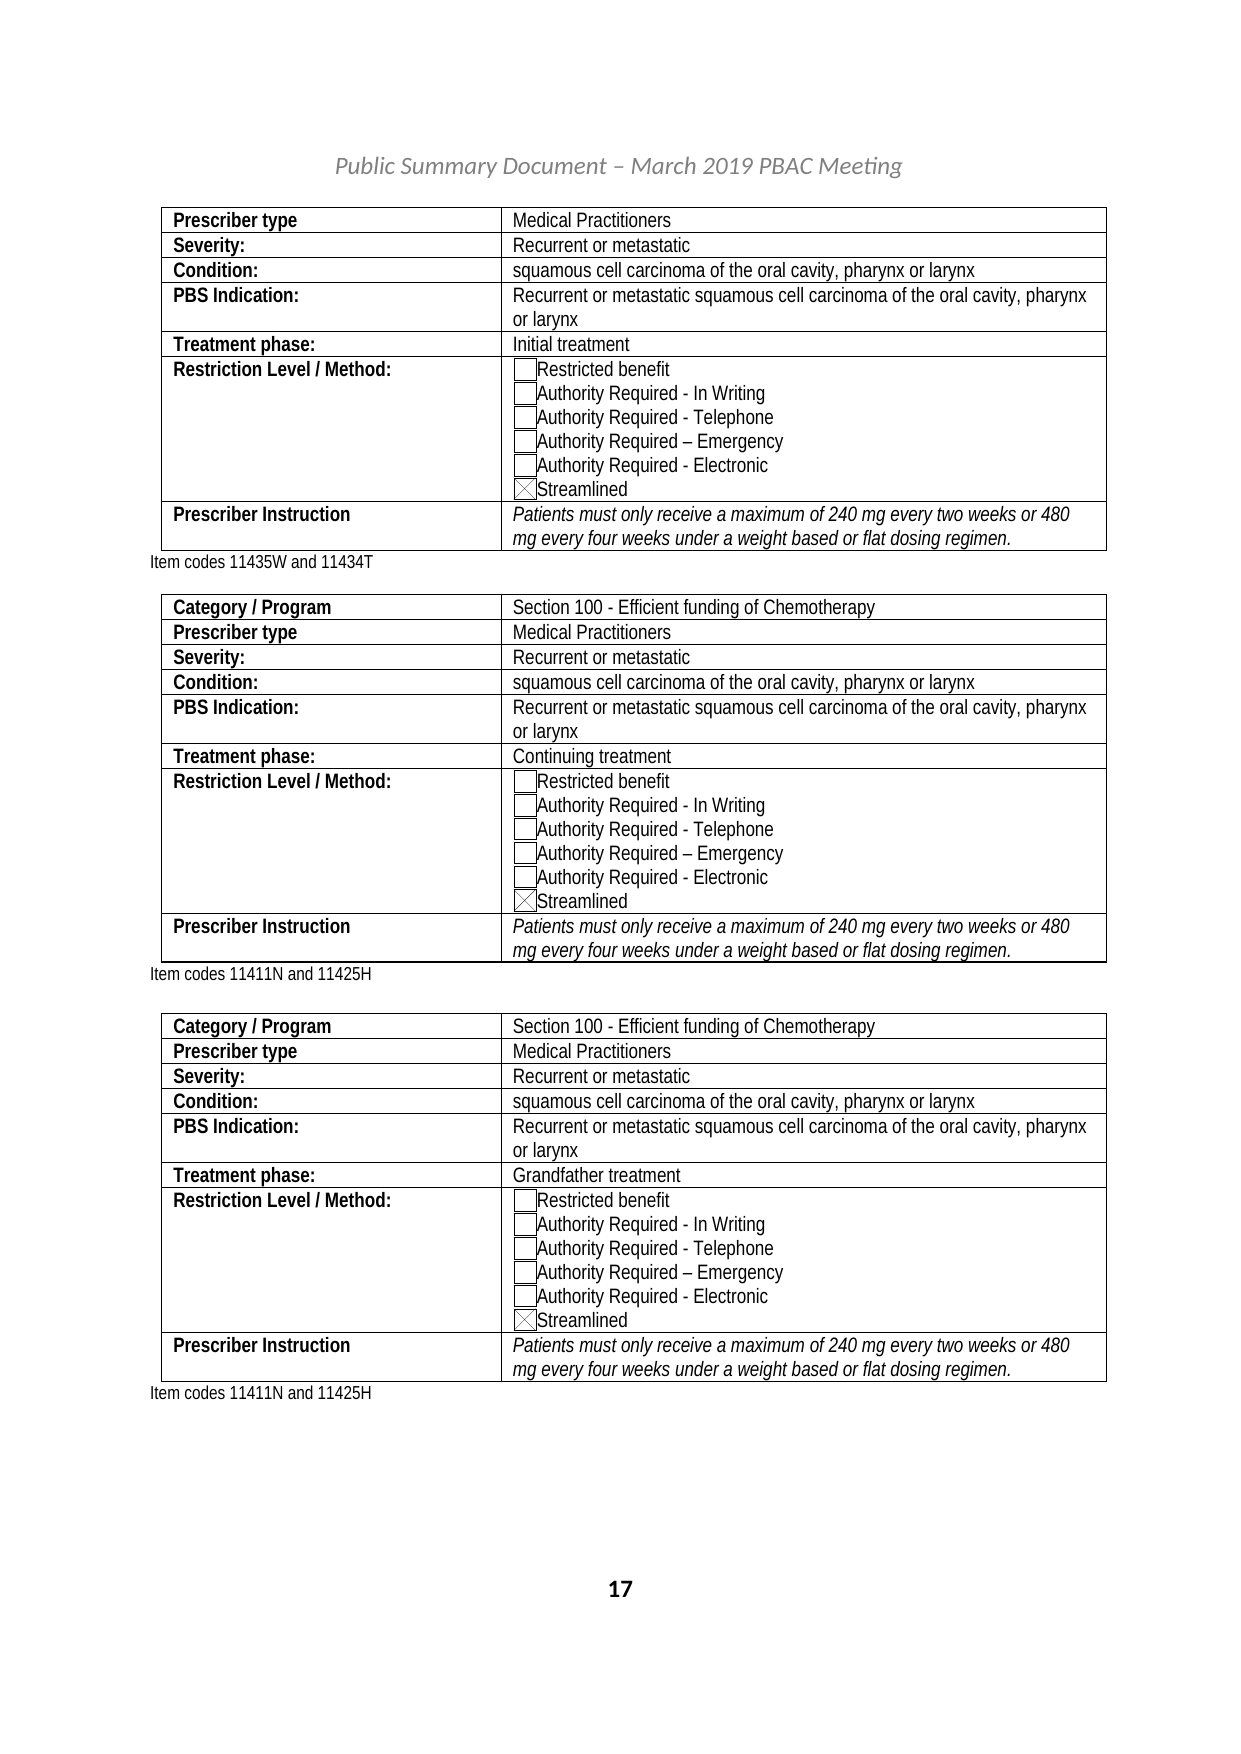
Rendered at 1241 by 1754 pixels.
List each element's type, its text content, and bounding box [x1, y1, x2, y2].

table_cell Medical Practitioners [502, 1039, 1106, 1063]
text Item codes 11435W and 11434T [150, 551, 1090, 572]
table_cell PBS Indication: [162, 1114, 501, 1162]
table_cell PBS Indication: [162, 695, 501, 743]
table_cell Patients must only receive a maximum of 240 mg every two weeks or 480 mg every four weeks under a weight based or flat dosing regimen. [502, 1333, 1106, 1381]
table_cell Recurrent or metastatic squamous cell carcinoma of the oral cavity, pharynx or larynx [502, 695, 1106, 743]
table_cell Severity: [162, 233, 501, 257]
table_cell Prescriber type [162, 1039, 501, 1063]
table_cell Recurrent or metastatic squamous cell carcinoma of the oral cavity, pharynx or larynx [502, 1114, 1106, 1162]
table_cell Treatment phase: [162, 1163, 501, 1187]
table_header Section 100 - Efficient funding of Chemotherapy [502, 1014, 1106, 1038]
table_cell Prescriber type [162, 620, 501, 644]
table_header Section 100 - Efficient funding of Chemotherapy [502, 595, 1106, 619]
table_cell squamous cell carcinoma of the oral cavity, pharynx or larynx [502, 670, 1106, 694]
table_cell Prescriber type [162, 208, 501, 232]
table_cell Severity: [162, 1064, 501, 1088]
table_cell Recurrent or metastatic [502, 233, 1106, 257]
table_cell Recurrent or metastatic squamous cell carcinoma of the oral cavity, pharynx or larynx [502, 283, 1106, 331]
table_cell Recurrent or metastatic [502, 645, 1106, 669]
table_cell Treatment phase: [162, 744, 501, 768]
table_cell PBS Indication: [162, 283, 501, 331]
table_cell Restriction Level / Method: [162, 357, 501, 501]
table_header Category / Program [162, 1014, 501, 1038]
table_cell Severity: [162, 645, 501, 669]
table_cell Prescriber Instruction [162, 502, 501, 549]
text Item codes 11411N and 11425H [150, 1382, 1090, 1403]
table_cell Patients must only receive a maximum of 240 mg every two weeks or 480 mg every four weeks under a weight based or flat dosing regimen. [502, 502, 1106, 549]
table_cell Continuing treatment [502, 744, 1106, 768]
table_cell Condition: [162, 258, 501, 282]
table_cell Restriction Level / Method: [162, 1188, 501, 1332]
table_cell Medical Practitioners [502, 620, 1106, 644]
table_cell Prescriber Instruction [162, 1333, 501, 1381]
table_cell Condition: [162, 670, 501, 694]
table_cell Patients must only receive a maximum of 240 mg every two weeks or 480 mg every four weeks under a weight based or flat dosing regimen. [502, 914, 1106, 961]
table_cell squamous cell carcinoma of the oral cavity, pharynx or larynx [502, 258, 1106, 282]
table_cell Treatment phase: [162, 332, 501, 356]
table_header Category / Program [162, 595, 501, 619]
table_cell Medical Practitioners [502, 208, 1106, 232]
table_cell Condition: [162, 1089, 501, 1113]
table_cell Restriction Level / Method: [162, 769, 501, 912]
table_cell squamous cell carcinoma of the oral cavity, pharynx or larynx [502, 1089, 1106, 1113]
text Item codes 11411N and 11425H [150, 962, 1090, 984]
table_cell Initial treatment [502, 332, 1106, 356]
table_cell Prescriber Instruction [162, 914, 501, 961]
table_cell Grandfather treatment [502, 1163, 1106, 1187]
table_cell Recurrent or metastatic [502, 1064, 1106, 1088]
